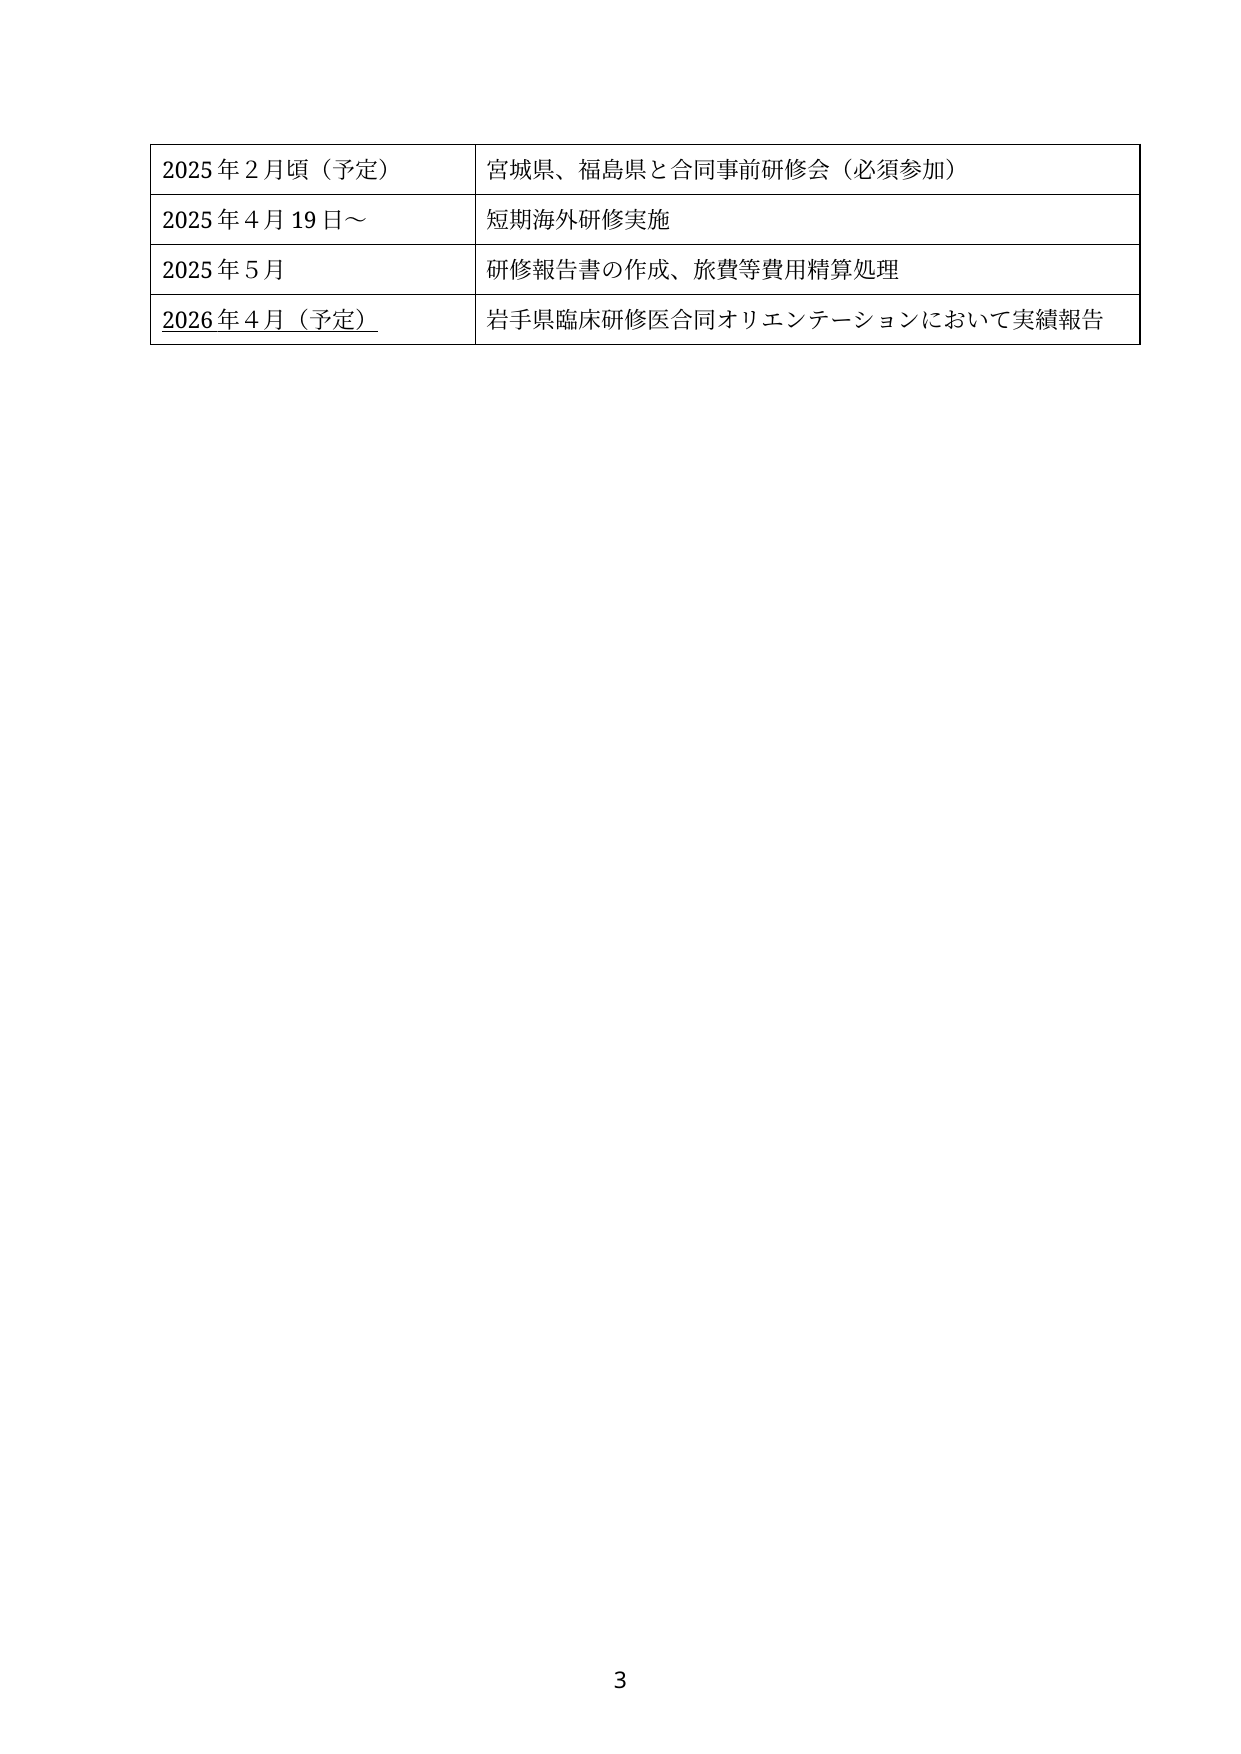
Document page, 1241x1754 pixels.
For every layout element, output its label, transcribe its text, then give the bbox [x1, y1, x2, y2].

table_cell 短期海外研修実施 [476, 195, 1139, 243]
table_cell 2025年４月19日～ [151, 195, 475, 243]
table_cell 岩手県臨床研修医合同オリエンテーションにおいて実績報告 [476, 295, 1139, 343]
table_cell 宮城県、福島県と合同事前研修会（必須参加） [476, 145, 1139, 193]
table_cell 2026年４月（予定） [151, 295, 475, 343]
table_cell 2025年２月頃（予定） [151, 145, 475, 193]
table_cell 2025年５月 [151, 245, 475, 293]
table_cell 研修報告書の作成、旅費等費用精算処理 [476, 245, 1139, 293]
